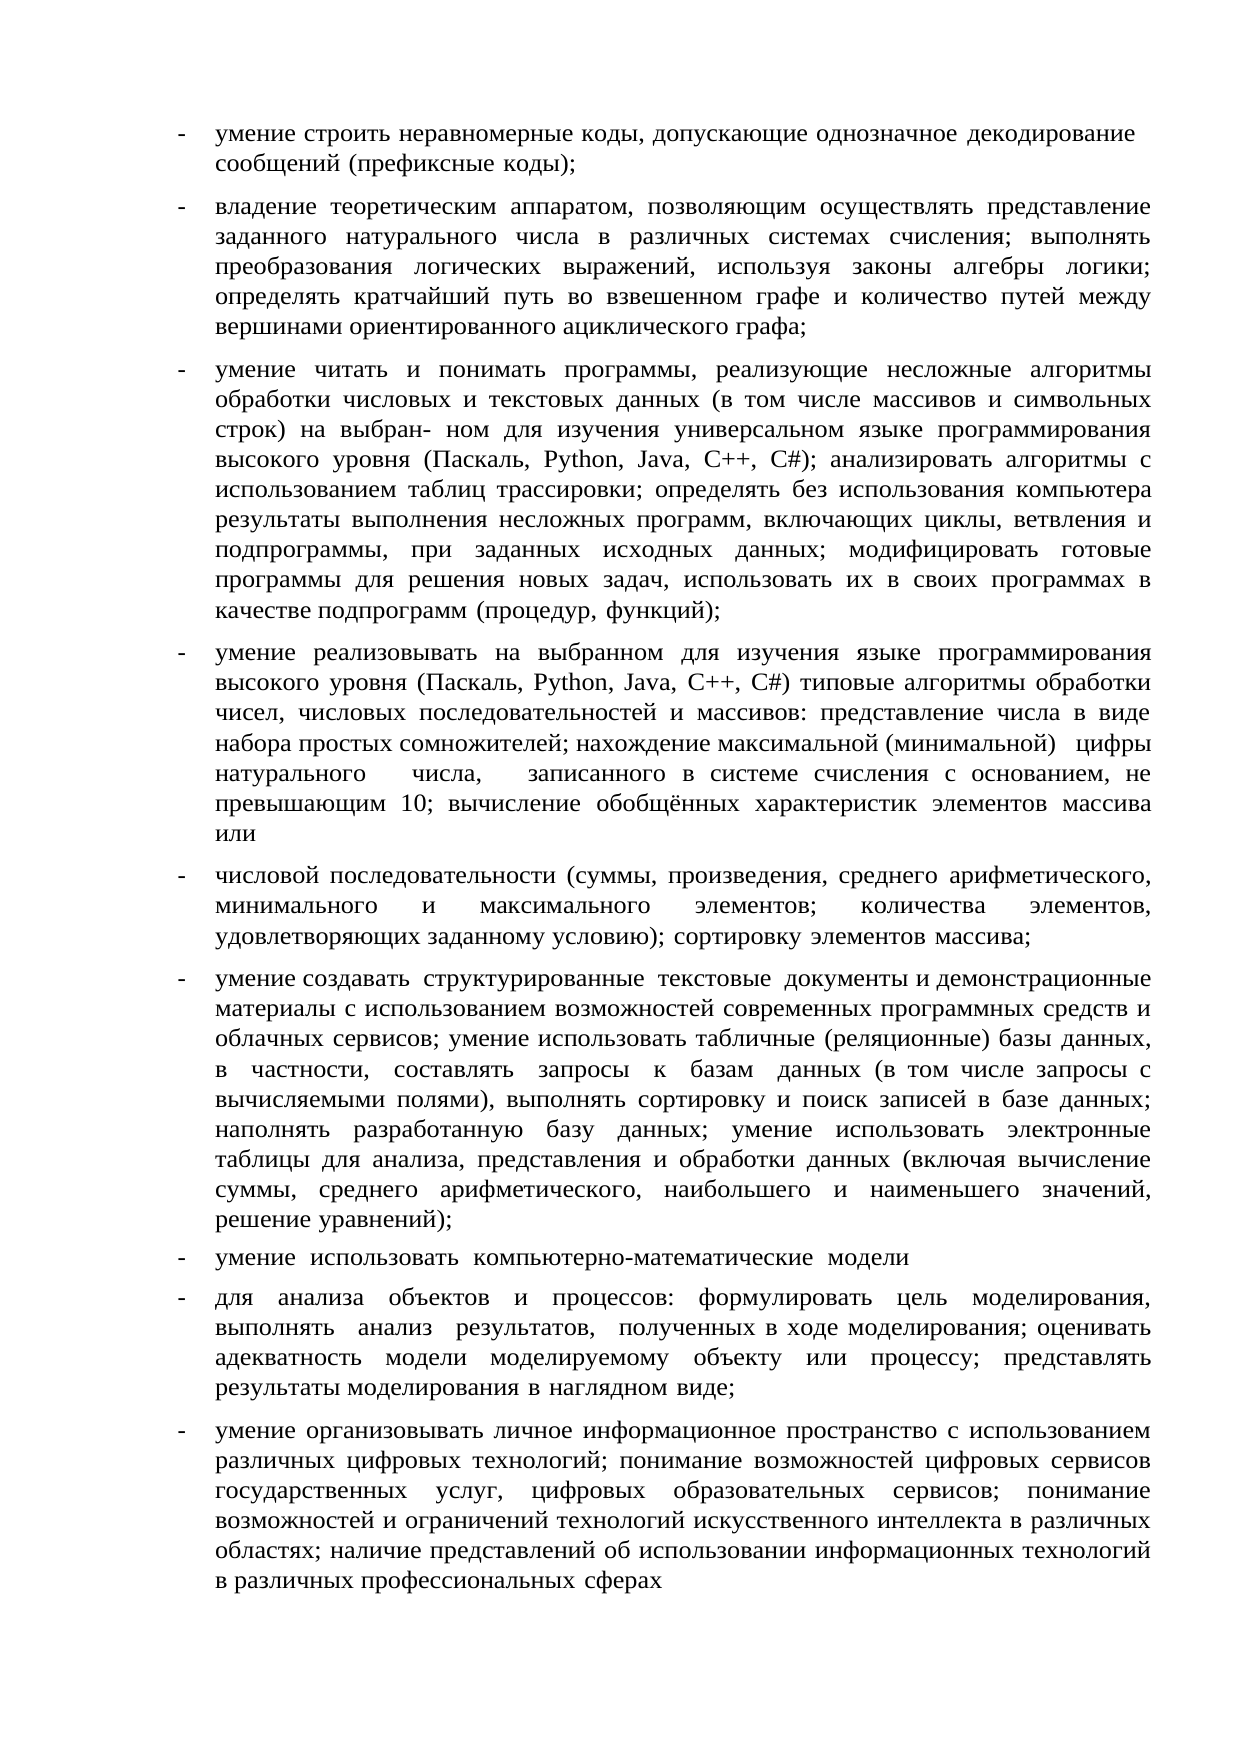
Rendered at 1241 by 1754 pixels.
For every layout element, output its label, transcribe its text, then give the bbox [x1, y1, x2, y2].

list владение теоретическим аппаратом, позволяющим осуществлять представление заданного натурального числа в различных системах счисления; выполнять преобразования логических выражений, используя законы алгебры логики; определять кратчайший путь во взвешенном графе и количество путей между вершинами ориентированного ациклического графа; [177, 191, 1152, 340]
list умение организовывать личное информационное пространство с использованием различных цифровых технологий; понимание возможностей цифровых сервисов государственных услуг, цифровых образовательных сервисов; понимание возможностей и ограничений технологий искусственного интеллекта в различных областях; наличие представлений об использовании информационных технологий в различных профессиональных сферах [177, 1415, 1152, 1594]
list умение читать и понимать программы, реализующие несложные алгоритмы обработки числовых и текстовых данных (в том числе массивов и символьных строк) на выбран- ном для изучения универсальном языке программирования высокого уровня (Паскаль, Python, Java, C++, C#); анализировать алгоритмы с использованием таблиц трассировки; определять без использования компьютера результаты выполнения несложных программ, включающих циклы, ветвления и подпрограммы, при заданных исходных данных; модифицировать готовые программы для решения новых задач, использовать их в своих программах в качестве подпрограмм (процедур, функций); [177, 354, 1152, 623]
list умение строить неравномерные коды, допускающие однозначное декодирование сообщений (префиксные коды); [177, 118, 1136, 177]
list умение создавать структурированные текстовые документы и демонстрационные материалы с использованием возможностей современных программных средств и облачных сервисов; умение использовать табличные (реляционные) базы данных, в частности, составлять запросы к базам данных (в том числе запросы с вычисляемыми полями), выполнять сортировку и поиск записей в базе данных; наполнять разработанную базу данных; умение использовать электронные таблицы для анализа, представления и обработки данных (включая вычисление суммы, среднего арифметического, наибольшего и наименьшего значений, решение уравнений); [177, 963, 1152, 1233]
list умение использовать компьютерно-математические модели [177, 1247, 1152, 1269]
list для анализа объектов и процессов: формулировать цель моделирования, выполнять анализ результатов, полученных в ходе моделирования; оценивать адекватность модели моделируемому объекту или процессу; представлять результаты моделирования в наглядном виде; [177, 1282, 1152, 1401]
list умение реализовывать на выбранном для изучения языке программирования высокого уровня (Паскаль, Python, Java, C++, C#) типовые алгоритмы обработки чисел, числовых последовательностей и массивов: представление числа в виде набора простых сомножителей; нахождение максимальной (минимальной) цифры натурального числа, записанного в системе счисления с основанием, не превышающим 10; вычисление обобщённых характеристик элементов массива или [177, 637, 1152, 847]
list числовой последовательности (суммы, произведения, среднего арифметического, минимального и максимального элементов; количества элементов, удовлетворяющих заданному условию); сортировку элементов массива; [177, 861, 1152, 949]
